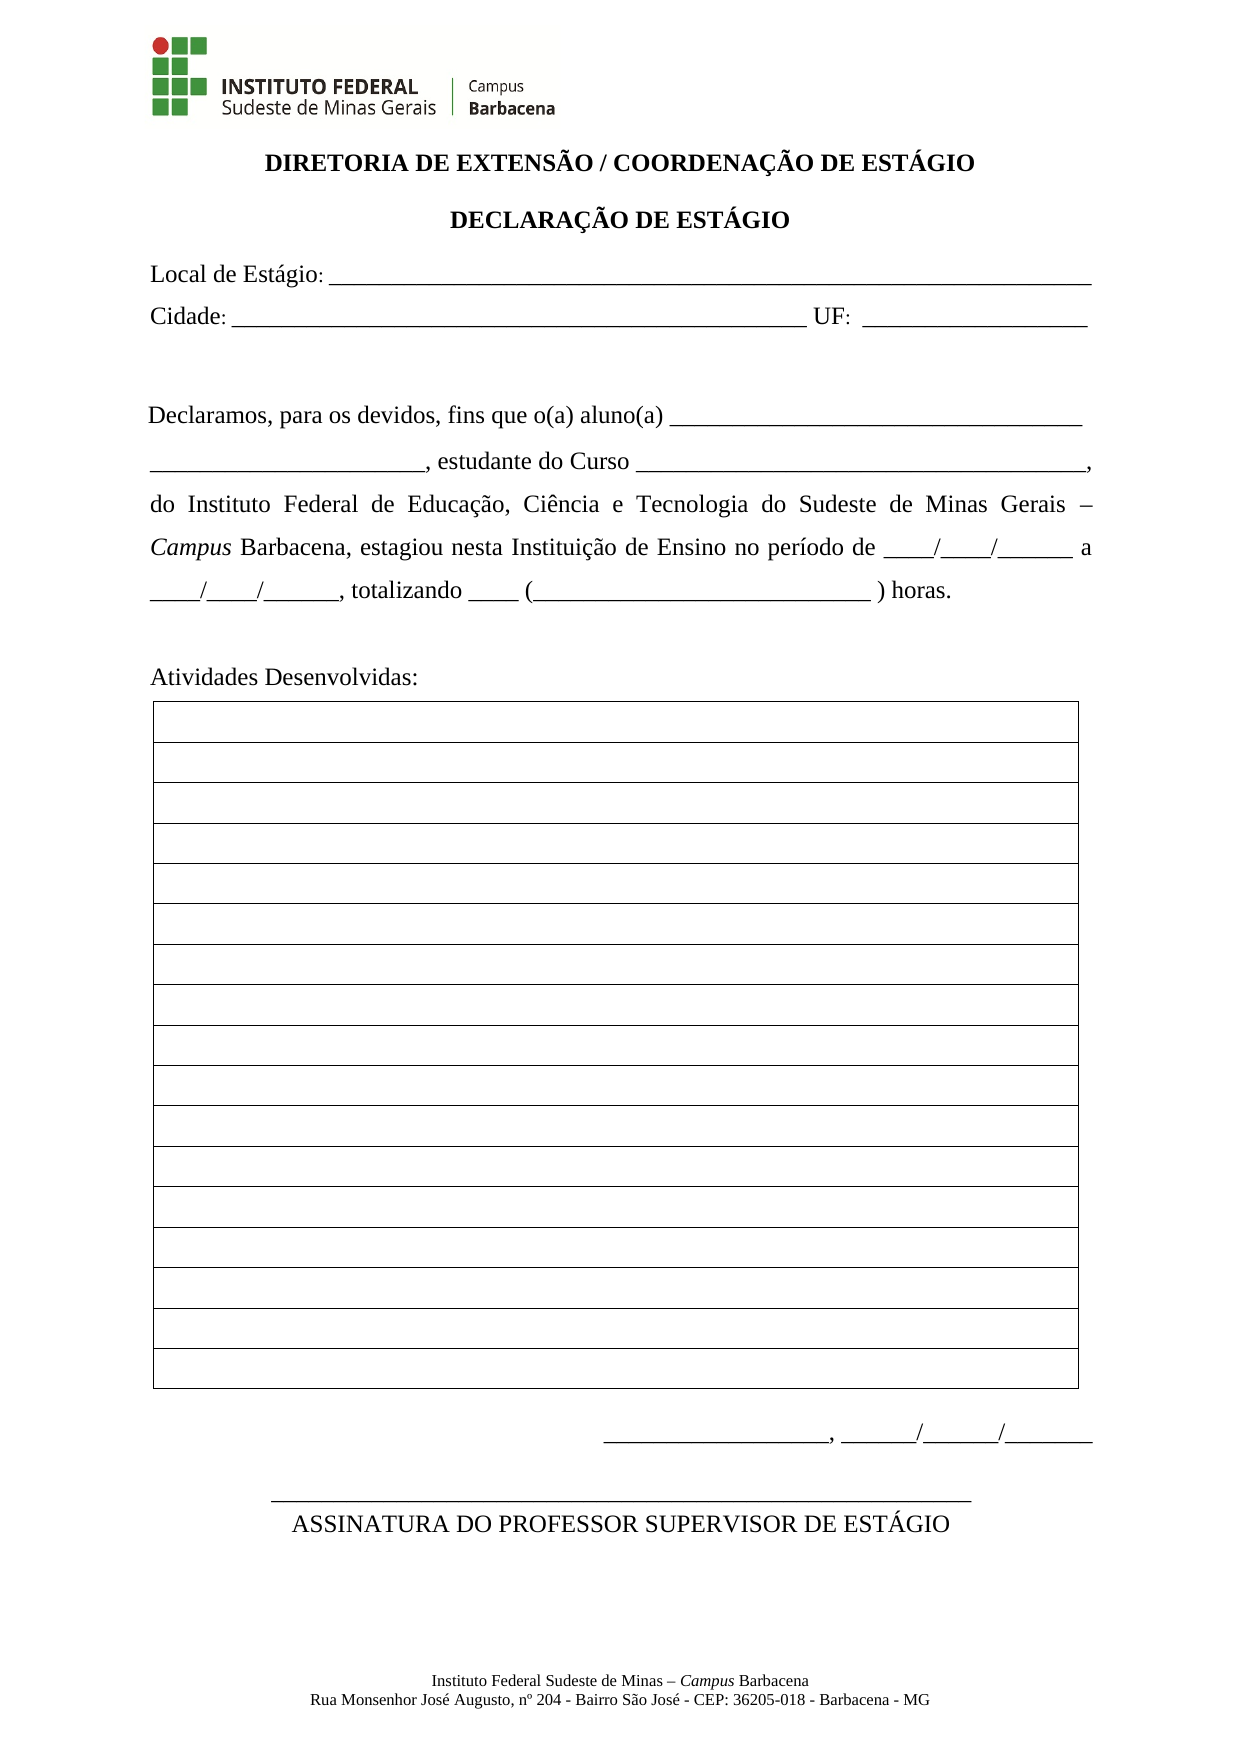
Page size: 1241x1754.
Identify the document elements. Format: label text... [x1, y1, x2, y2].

text Cidade: ______________________________________________ UF: __________________ [150, 301, 1092, 330]
table_cell [154, 824, 1078, 863]
table_cell [154, 1066, 1078, 1105]
picture [144, 25, 561, 129]
table_header [154, 702, 1078, 742]
table_cell [154, 985, 1078, 1024]
table_cell [154, 1268, 1078, 1307]
text DECLARAÇÃO DE ESTÁGIO [148, 205, 1092, 234]
text DIRETORIA DE EXTENSÃO / COORDENAÇÃO DE ESTÁGIO [148, 148, 1092, 176]
table_cell [154, 743, 1078, 782]
text Declaramos, para os devidos, fins que o(a) aluno(a) _________________________________ [148, 400, 1092, 429]
text Atividades Desenvolvidas: [150, 662, 1092, 691]
text __________________, ______/______/_______ [185, 1417, 1092, 1446]
table_cell [154, 904, 1078, 944]
list ________________________________________________________ [149, 1476, 1092, 1504]
table_cell [154, 1106, 1078, 1146]
table_cell [154, 1309, 1078, 1348]
table_cell [154, 783, 1078, 822]
table_cell [154, 1349, 1078, 1388]
table_cell [154, 1228, 1078, 1267]
table_cell [154, 1187, 1078, 1227]
table_cell [154, 864, 1078, 903]
text ______________________, estudante do Curso ____________________________________, do Instituto Federal de Educação, Ciência e Tecnologia do Sudeste de Minas Gerais – Campus Barbacena, estagiou nesta Instituição de Ensino no período de ____/____/______ a ____/____/______, totalizando ____ (___________________________ ) horas. [150, 446, 1092, 604]
list ASSINATURA DO PROFESSOR SUPERVISOR DE ESTÁGIO [149, 1509, 1092, 1537]
table_cell [154, 1026, 1078, 1065]
table_cell [154, 1147, 1078, 1186]
text Local de Estágio: _____________________________________________________________ [150, 261, 1092, 288]
table_cell [154, 945, 1078, 984]
